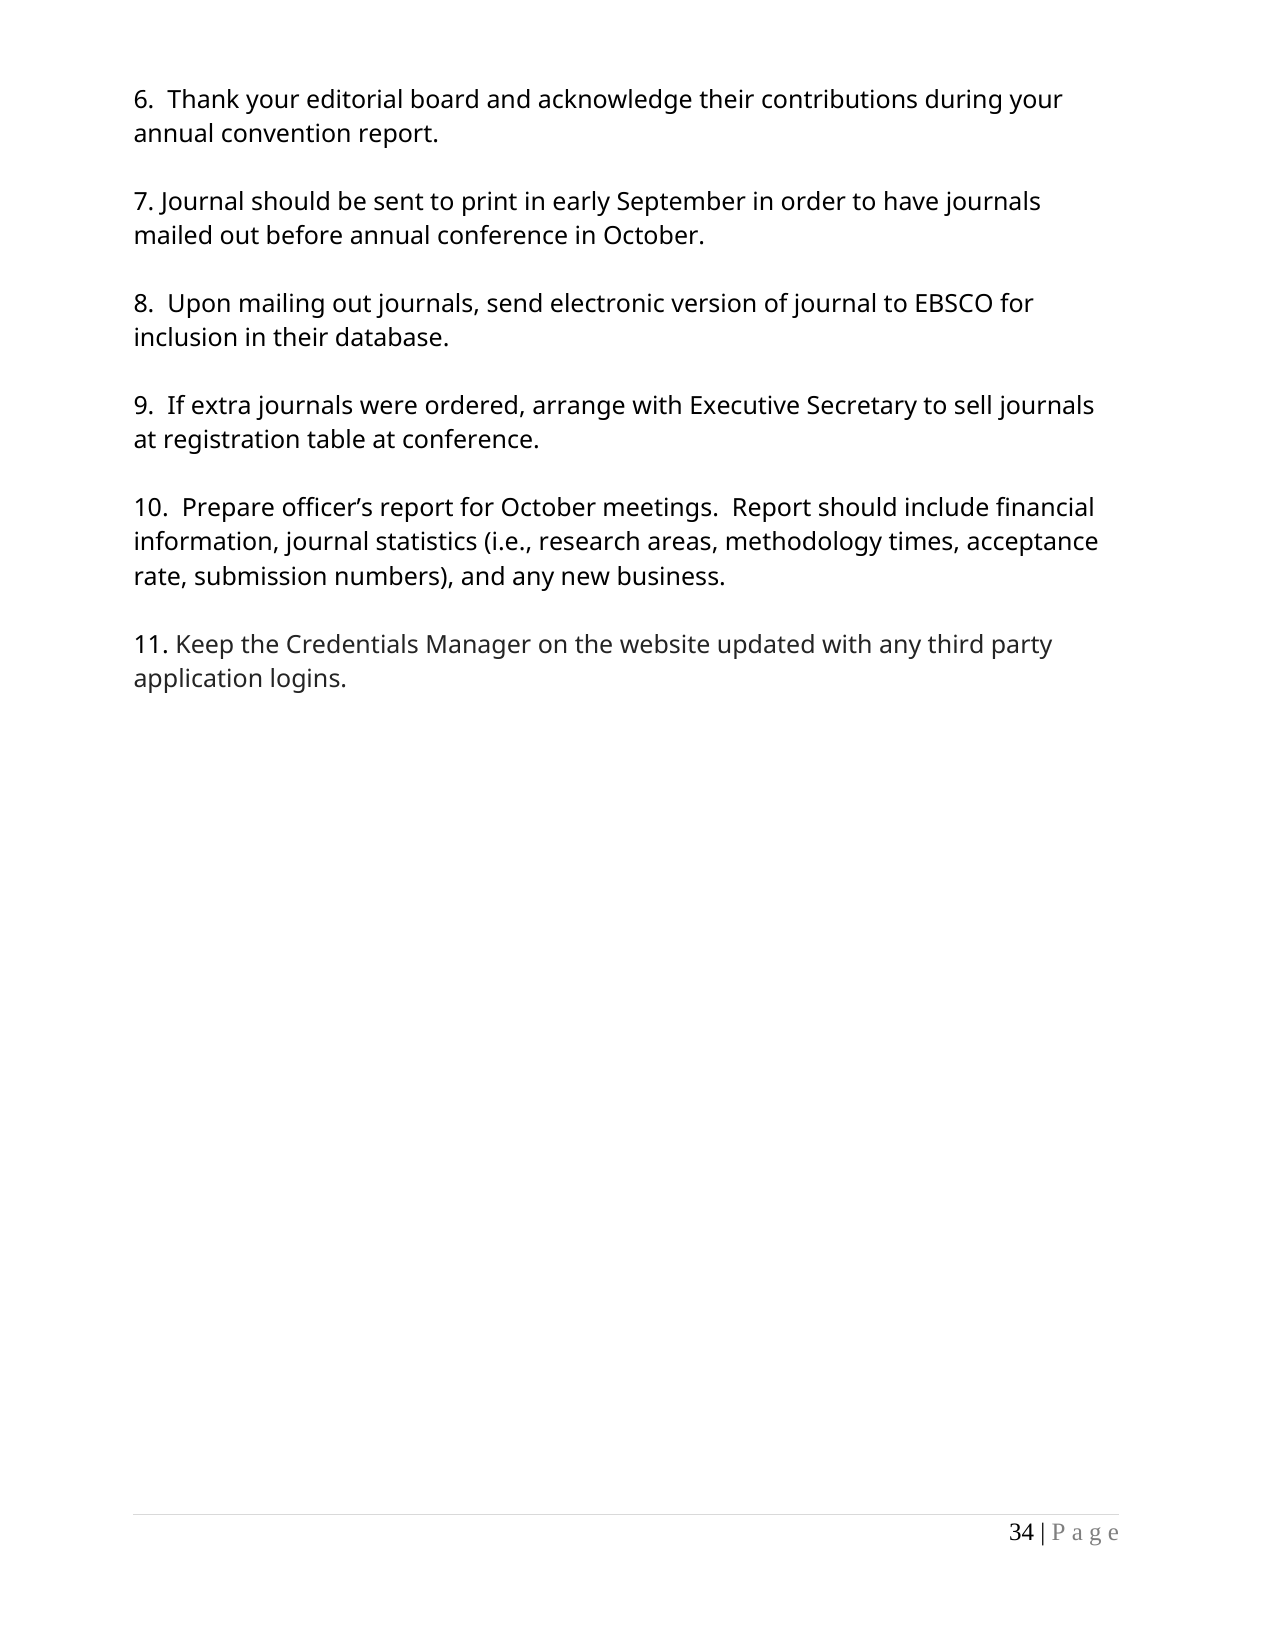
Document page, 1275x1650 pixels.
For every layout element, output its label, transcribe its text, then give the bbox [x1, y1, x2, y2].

text 7. Journal should be sent to print in early September in order to have journals mailed out before annual conference in October. [133, 183, 1119, 252]
text 11. Keep the Credentials Manager on the website updated with any third party application logins. [347, 626, 1119, 694]
text 8. Upon mailing out journals, send electronic version of journal to EBSCO for inclusion in their database. [133, 286, 1119, 354]
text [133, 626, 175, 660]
text 6. Thank your editorial board and acknowledge their contributions during your annual convention report. [133, 81, 1119, 149]
text 10. Prepare officer’s report for October meetings. Report should include financial information, journal statistics (i.e., research areas, methodology times, acceptance rate, submission numbers), and any new business. [133, 490, 1119, 592]
text 9. If extra journals were ordered, arrange with Executive Secretary to sell journals at registration table at conference. [133, 388, 1119, 456]
